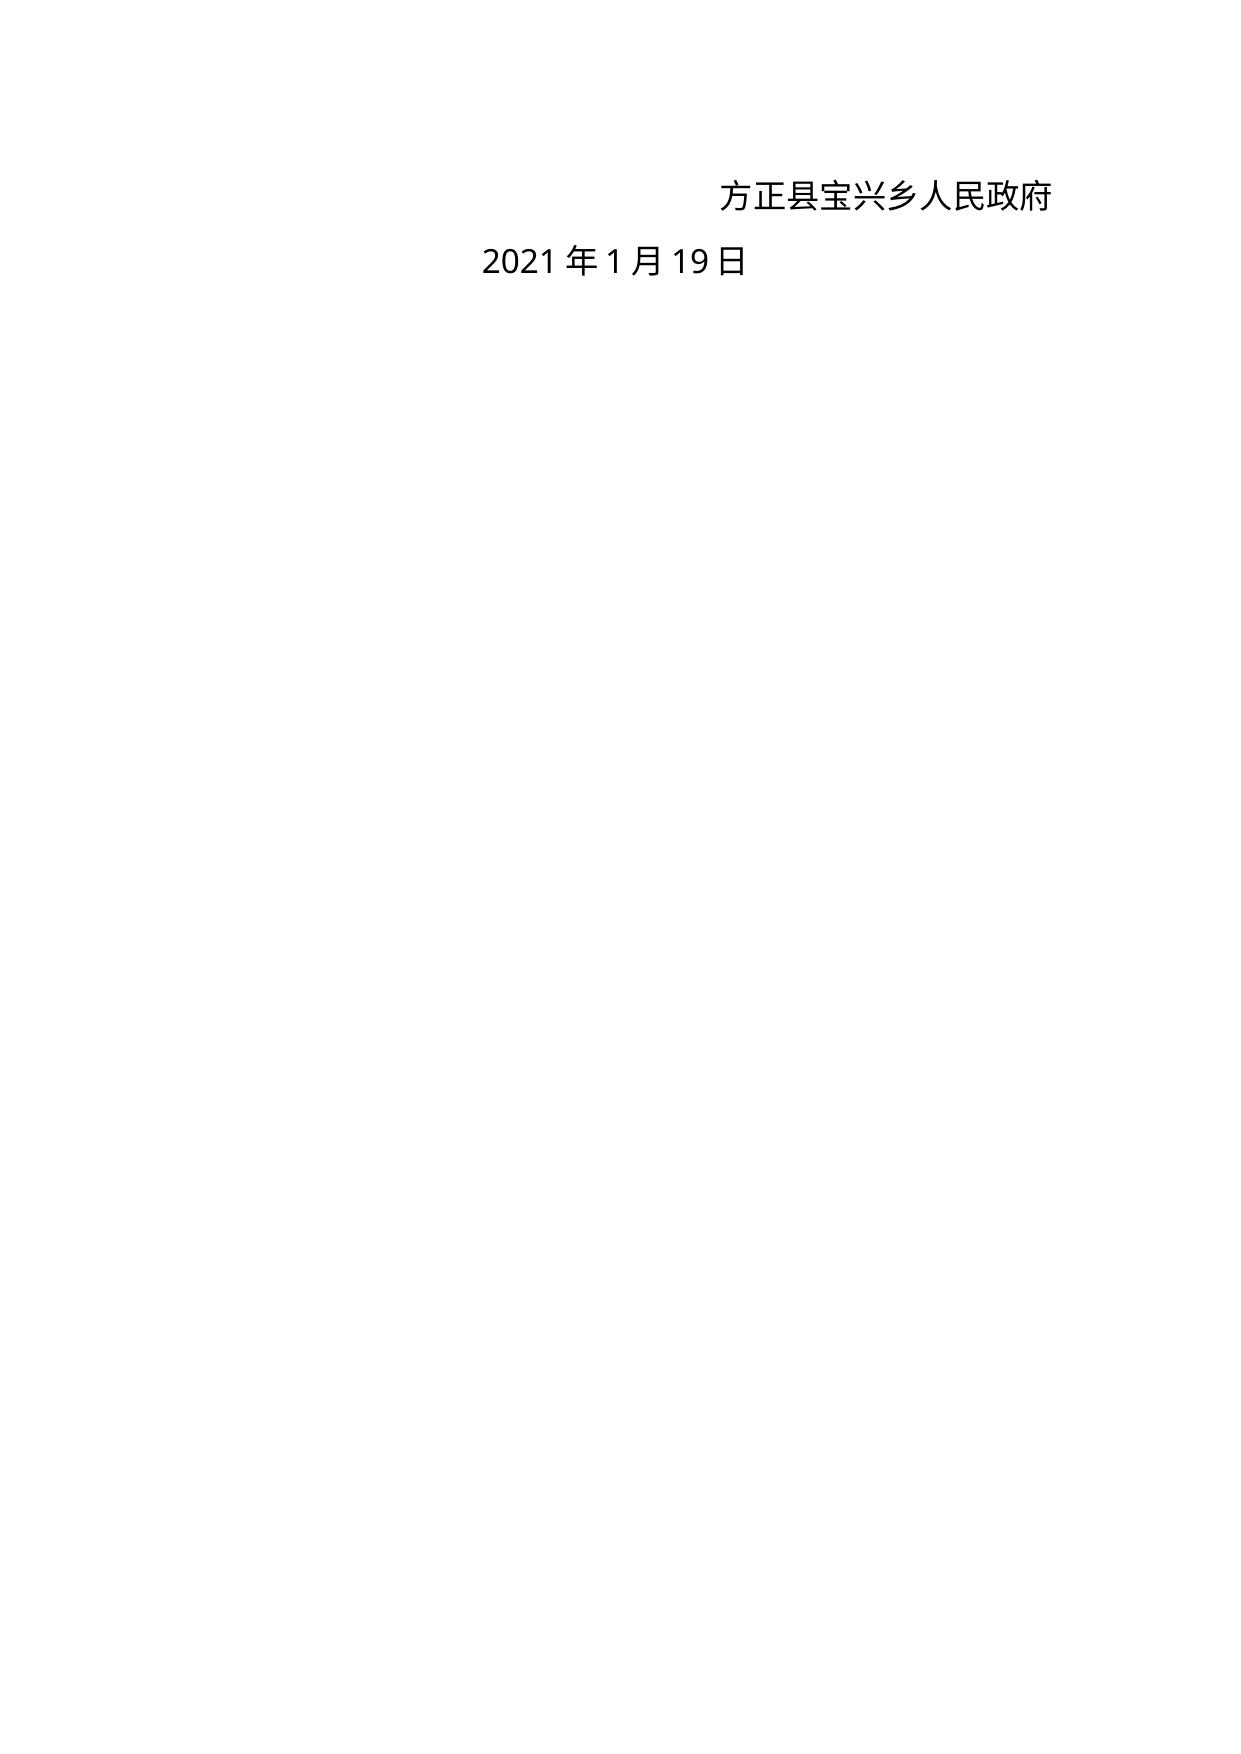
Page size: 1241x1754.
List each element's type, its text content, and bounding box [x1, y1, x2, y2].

text 方正县宝兴乡人民政府 [187, 162, 1053, 227]
text 2021年1月19日 [187, 227, 1053, 292]
